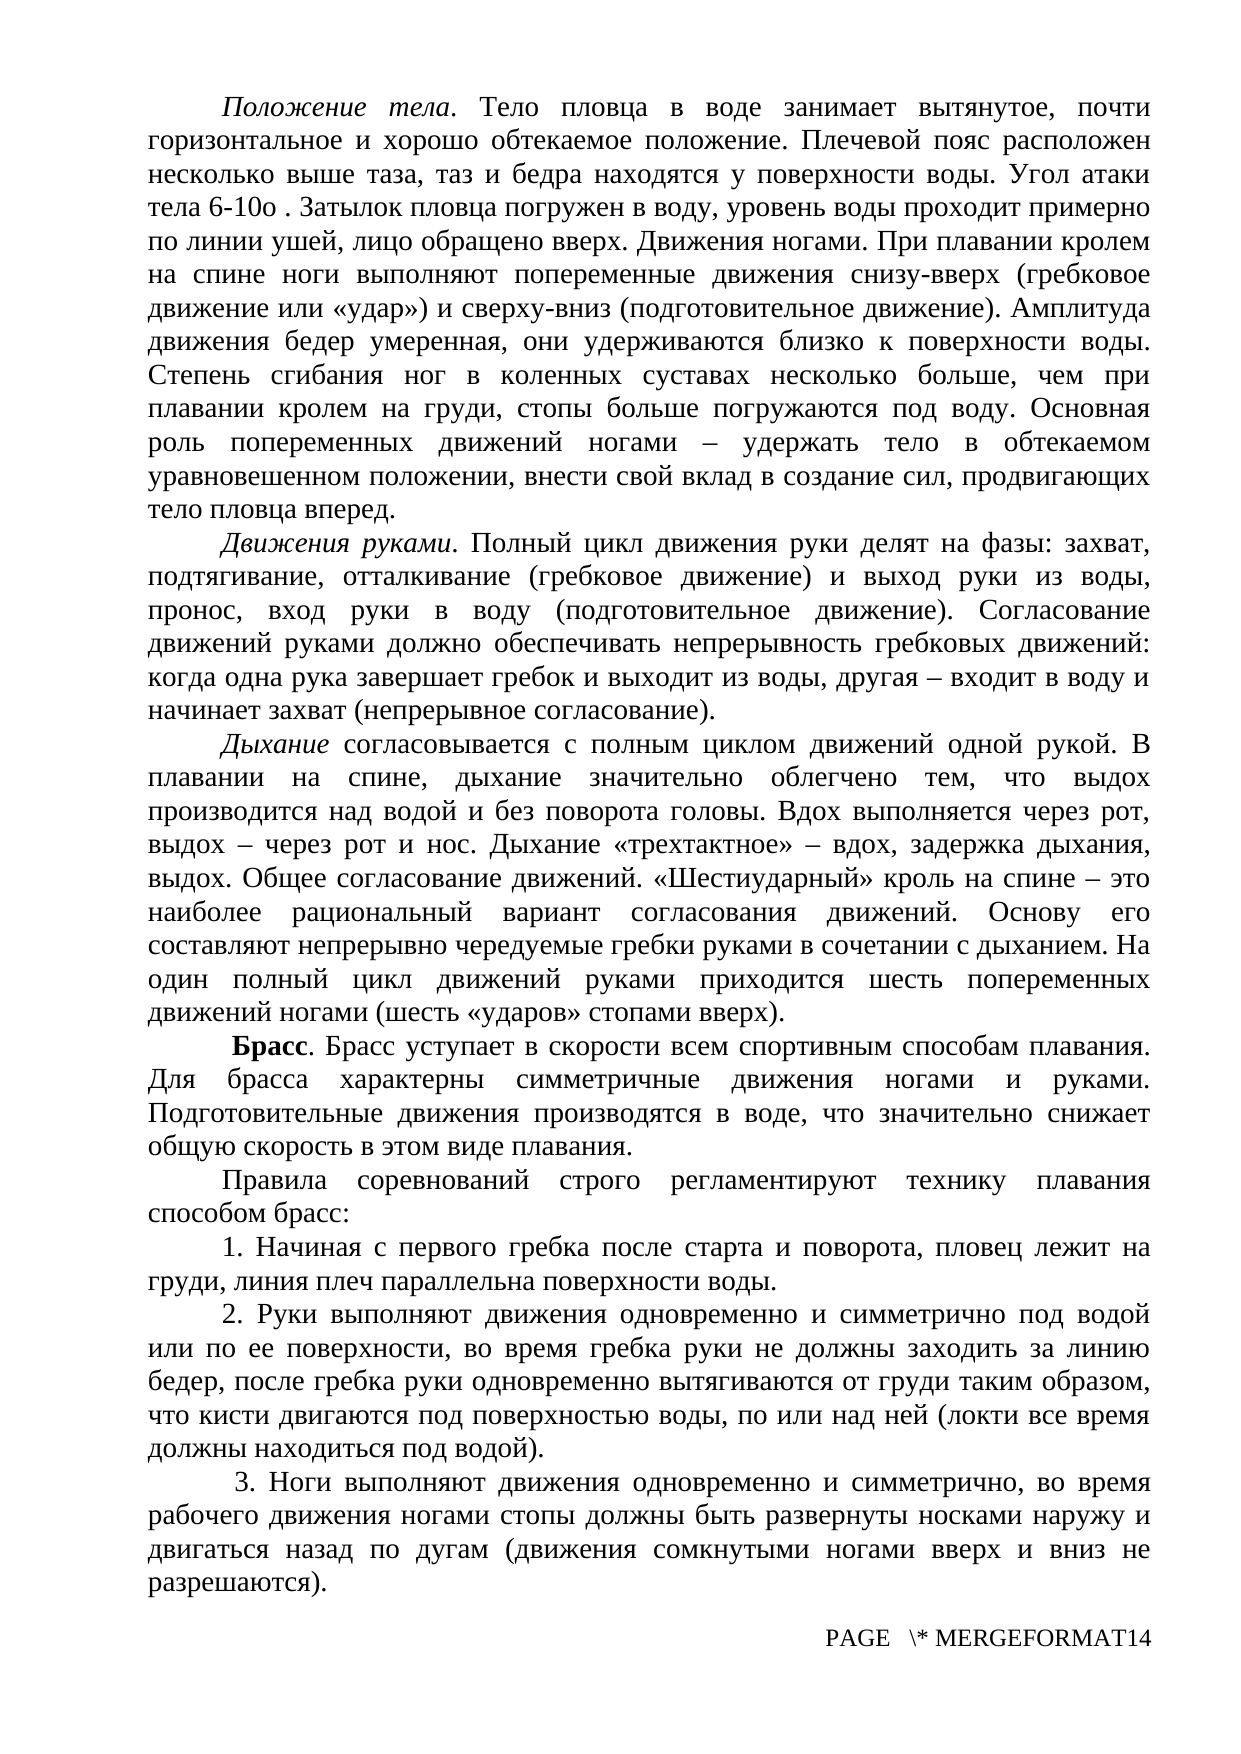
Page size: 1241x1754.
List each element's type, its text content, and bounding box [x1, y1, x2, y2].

text 1. Начиная с первого гребка после старта и поворота, пловец лежит на груди, линия плеч параллельна поверхности воды. [148, 1229, 1152, 1296]
text Движения руками. Полный цикл движения руки делят на фазы: захват, подтягивание, отталкивание (гребковое движение) и выход руки из воды, пронос, вход руки в воду (подготовительное движение). Согласование движений руками должно обеспечивать непрерывность гребковых движений: когда одна рука завершает гребок и выходит из воды, другая – входит в воду и начинает захват (непрерывное согласование). [148, 525, 1152, 726]
text 3. Ноги выполняют движения одновременно и симметрично, во время рабочего движения ногами стопы должны быть развернуты носками наружу и двигаться назад по дугам (движения сомкнутыми ногами вверх и вниз не разрешаются). [148, 1464, 1152, 1598]
text Правила соревнований строго регламентируют технику плавания способом брасс: [148, 1162, 1152, 1229]
text Дыхание согласовывается с полным циклом движений одной рукой. В плавании на спине, дыхание значительно облегчено тем, что выдох производится над водой и без поворота головы. Вдох выполняется через рот, выдох – через рот и нос. Дыхание «трехтактное» – вдох, задержка дыхания, выдох. Общее согласование движений. «Шестиударный» кроль на спине – это наиболее рациональный вариант согласования движений. Основу его составляют непрерывно чередуемые гребки руками в сочетании с дыханием. На один полный цикл движений руками приходится шесть попеременных движений ногами (шесть «ударов» стопами вверх). [148, 726, 1152, 1028]
text Брасс. Брасс уступает в скорости всем спортивным способам плавания. Для брасса характерны симметричные движения ногами и руками. Подготовительные движения производятся в воде, что значительно снижает общую скорость в этом виде плавания. [148, 1028, 1152, 1162]
text Положение тела. Тело пловца в воде занимает вытянутое, почти горизонтальное и хорошо обтекаемое положение. Плечевой пояс расположен несколько выше таза, таз и бедра находятся у поверхности воды. Угол атаки тела 6-10о . Затылок пловца погружен в воду, уровень воды проходит примерно по линии ушей, лицо обращено вверх. Движения ногами. При плавании кролем на спине ноги выполняют попеременные движения снизу-вверх (гребковое движение или «удар») и сверху-вниз (подготовительное движение). Амплитуда движения бедер умеренная, они удерживаются близко к поверхности воды. Степень сгибания ног в коленных суставах несколько больше, чем при плавании кролем на груди, стопы больше погружаются под воду. Основная роль попеременных движений ногами – удержать тело в обтекаемом уравновешенном положении, внести свой вклад в создание сил, продвигающих тело пловца вперед. [148, 89, 1152, 525]
text 2. Руки выполняют движения одновременно и симметрично под водой или по ее поверхности, во время гребка руки не должны заходить за линию бедер, после гребка руки одновременно вытягиваются от груди таким образом, что кисти двигаются под поверхностью воды, по или над ней (локти все время должны находиться под водой). [148, 1296, 1152, 1464]
